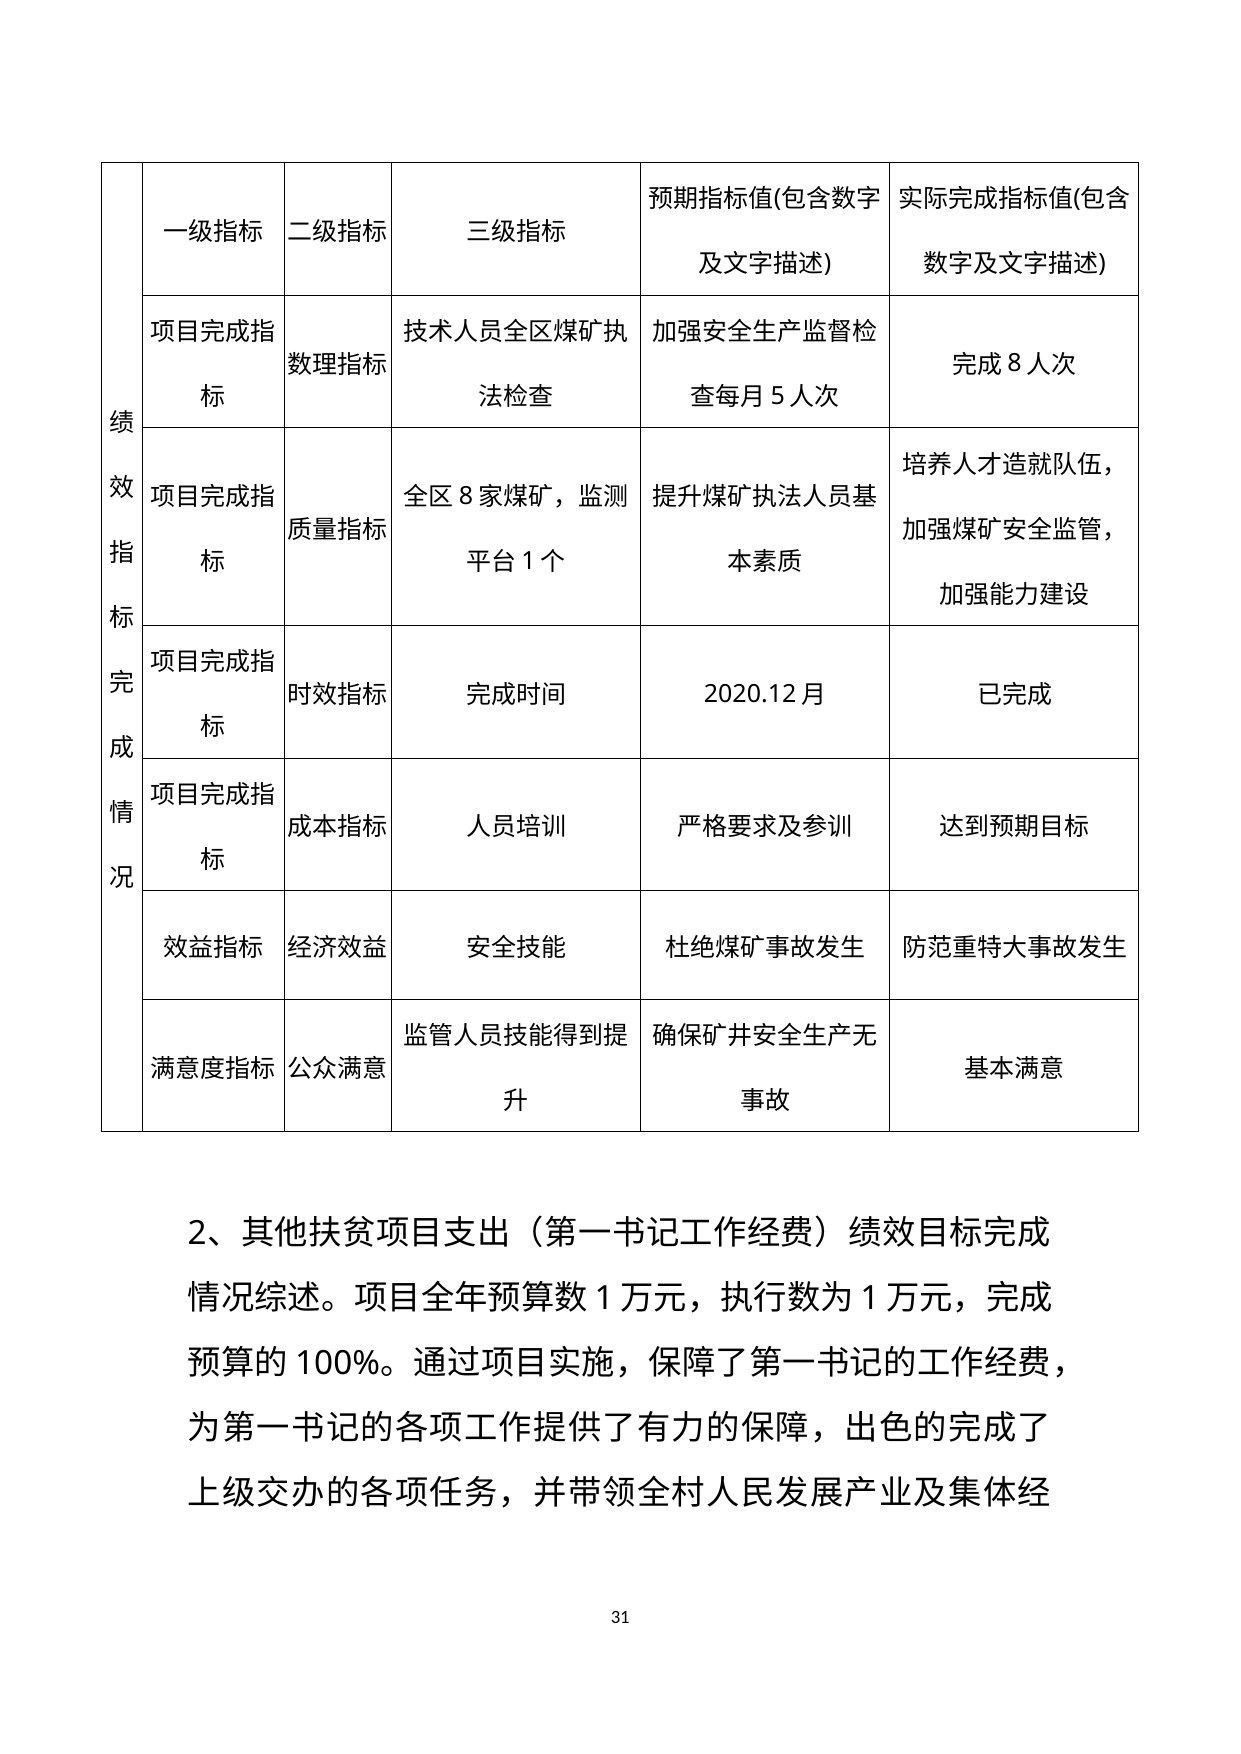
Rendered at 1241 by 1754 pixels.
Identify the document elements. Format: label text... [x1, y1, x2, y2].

table_cell 绩效指标完成情况 [102, 163, 142, 1131]
table_cell 二级指标 [285, 163, 391, 294]
table_cell 严格要求及参训 [641, 759, 889, 890]
table_cell 加强安全生产监督检查每月5人次 [641, 296, 889, 427]
table_cell 成本指标 [285, 759, 391, 890]
table_cell 确保矿井安全生产无事故 [641, 1000, 889, 1131]
table_cell 已完成 [890, 626, 1138, 757]
table_cell 项目完成指标 [143, 296, 284, 427]
table_cell 技术人员全区煤矿执法检查 [392, 296, 640, 427]
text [187, 1197, 1053, 1522]
table_cell 完成8人次 [890, 296, 1138, 427]
table_cell 达到预期目标 [890, 759, 1138, 890]
table_cell 满意度指标 [143, 1000, 284, 1131]
table_cell 公众满意 [285, 1000, 391, 1131]
table_cell 安全技能 [392, 891, 640, 998]
table_cell 基本满意 [890, 1000, 1138, 1131]
table_cell 培养人才造就队伍，加强煤矿安全监管，加强能力建设 [890, 428, 1138, 625]
table_cell 防范重特大事故发生 [890, 891, 1138, 998]
table_cell 监管人员技能得到提升 [392, 1000, 640, 1131]
table_cell 效益指标 [143, 891, 284, 998]
table_cell 人员培训 [392, 759, 640, 890]
table_cell 完成时间 [392, 626, 640, 757]
table_cell 预期指标值(包含数字及文字描述) [641, 163, 889, 294]
table_cell 项目完成指标 [143, 626, 284, 757]
table_cell 质量指标 [285, 428, 391, 625]
table_cell 实际完成指标值(包含数字及文字描述) [890, 163, 1138, 294]
table_cell 一级指标 [143, 163, 284, 294]
table_cell 经济效益 [285, 891, 391, 998]
table_cell 全区8家煤矿，监测平台1个 [392, 428, 640, 625]
table_cell 数理指标 [285, 296, 391, 427]
table_cell 三级指标 [392, 163, 640, 294]
table_cell 项目完成指标 [143, 759, 284, 890]
table_cell 时效指标 [285, 626, 391, 757]
table_cell 2020.12月 [641, 626, 889, 757]
table_cell 项目完成指标 [143, 428, 284, 625]
table_cell 提升煤矿执法人员基本素质 [641, 428, 889, 625]
table_cell 杜绝煤矿事故发生 [641, 891, 889, 998]
